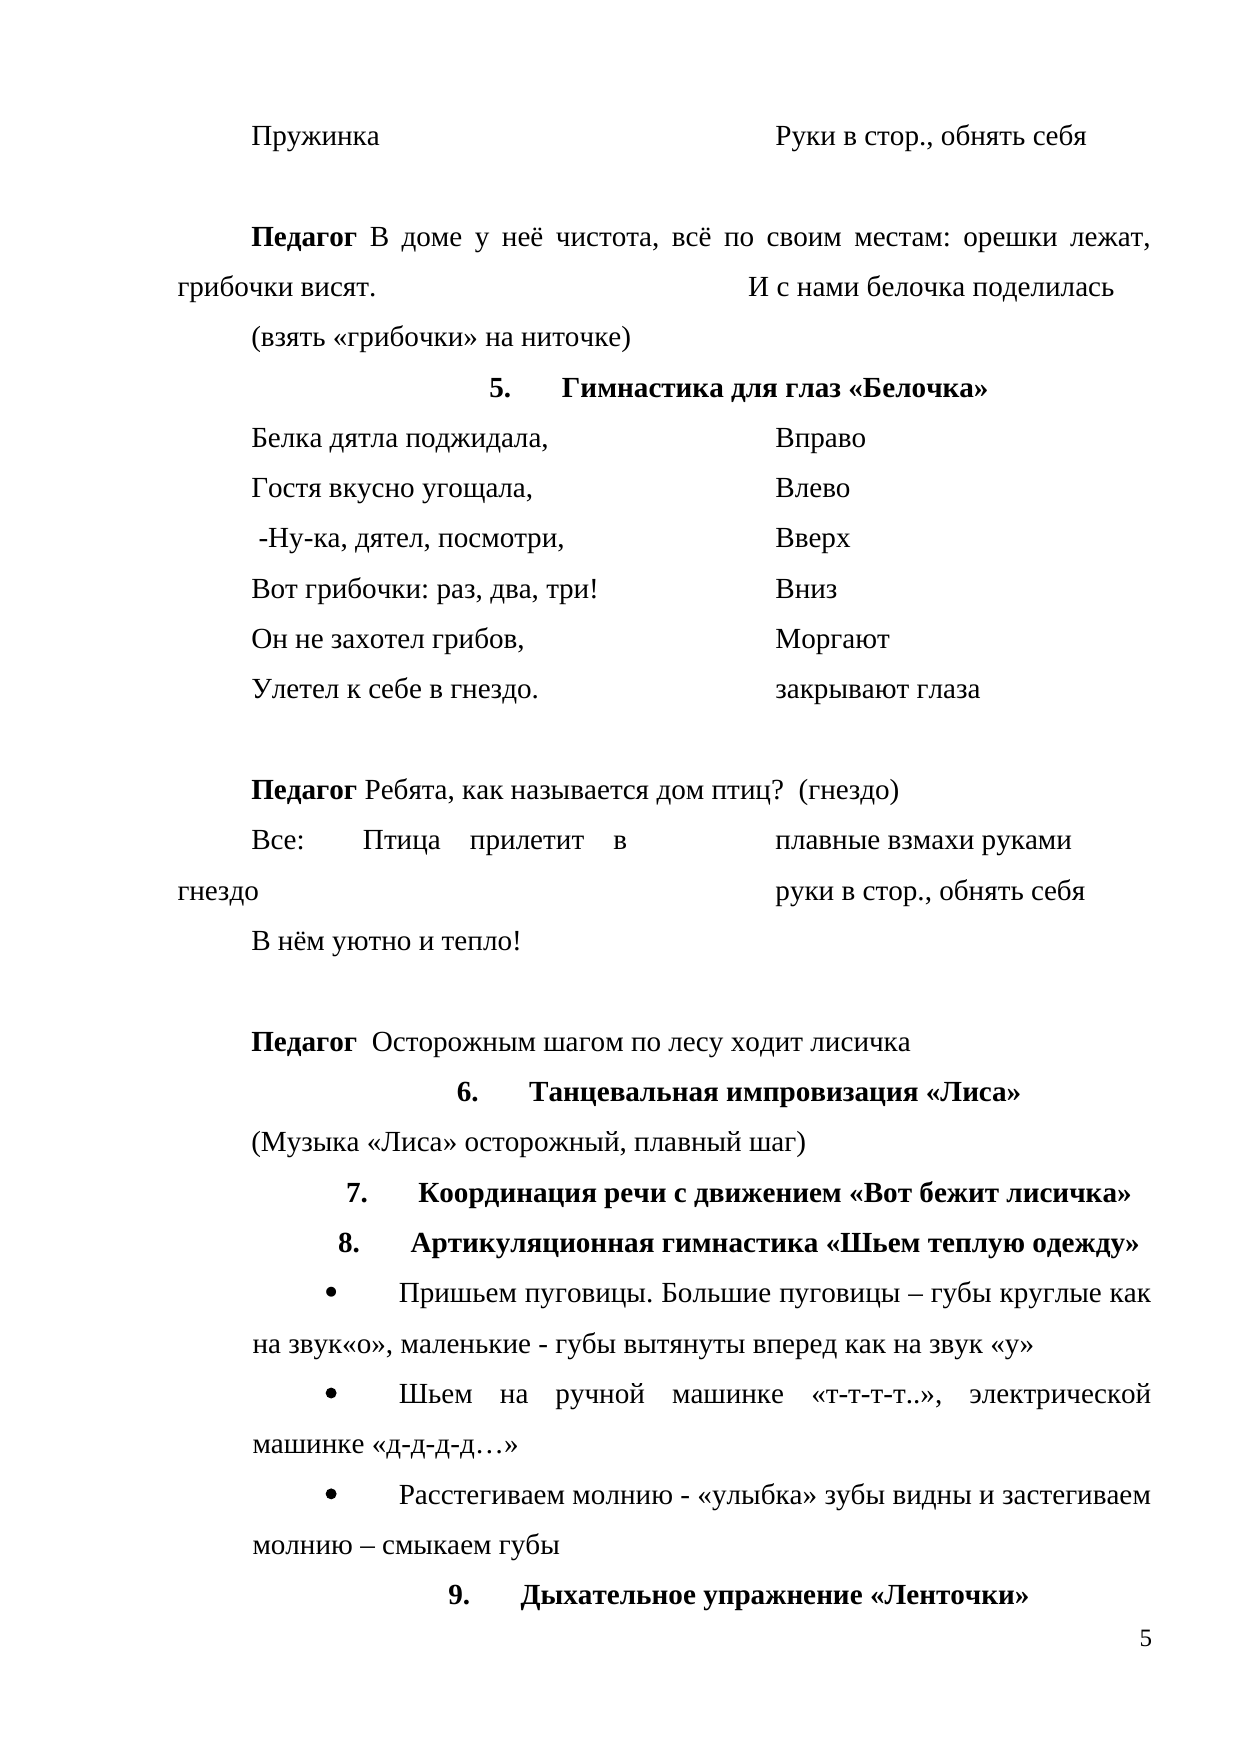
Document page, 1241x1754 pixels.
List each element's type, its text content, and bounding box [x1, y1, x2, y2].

text Вверх [701, 521, 1152, 554]
text закрывают глаза [701, 672, 1152, 705]
list Танцевальная импровизация «Лиса» [252, 1074, 1152, 1108]
list Координация речи с движением «Вот бежит лисичка» [252, 1175, 1152, 1208]
text Все: Птица прилетит в гнездо [177, 822, 627, 906]
text Влево [701, 470, 1152, 504]
text Педагог Ребята, как называется дом птиц? (гнездо) [177, 772, 1152, 806]
text Вот грибочки: раз, два, три! [177, 571, 627, 604]
text В нём уютно и тепло! [177, 923, 627, 957]
list Гимнастика для глаз «Белочка» [252, 370, 1152, 403]
text руки в стор., обнять себя [701, 873, 1152, 906]
text (Музыка «Лиса» осторожный, плавный шаг) [177, 1124, 1152, 1158]
text Улетел к себе в гнездо. [177, 672, 627, 705]
list Артикуляционная гимнастика «Шьем теплую одежду» [252, 1225, 1152, 1258]
text Вправо [701, 420, 1152, 453]
text Пружинка [177, 118, 627, 152]
text плавные взмахи руками [701, 822, 1152, 856]
list Дыхательное упражнение «Ленточки» [252, 1577, 1152, 1611]
list Шьем на ручной машинке «т-т-т-т..», электрической машинке «д-д-д-д…» [252, 1376, 1152, 1460]
text Вниз [701, 571, 1152, 604]
text (взять «грибочки» на ниточке) [177, 319, 1152, 353]
text Педагог Осторожным шагом по лесу ходит лисичка [177, 1024, 1152, 1057]
text Моргают [701, 621, 1152, 655]
list Пришьем пуговицы. Большие пуговицы – губы круглые как на звук«о», маленькие - губы вытянуты вперед как на звук «у» [252, 1275, 1152, 1359]
text -Ну-ка, дятел, посмотри, [177, 521, 627, 554]
text Белка дятла поджидала, [177, 420, 627, 453]
text Он не захотел грибов, [177, 621, 627, 655]
text Педагог В доме у неё чистота, всё по своим местам: орешки лежат, грибочки висят. И с нами белочка поделилась [177, 219, 1152, 303]
text Гостя вкусно угощала, [177, 470, 627, 504]
list Расстегиваем молнию - «улыбка» зубы видны и застегиваем молнию – смыкаем губы [252, 1477, 1152, 1561]
text Руки в стор., обнять себя [701, 118, 1152, 152]
